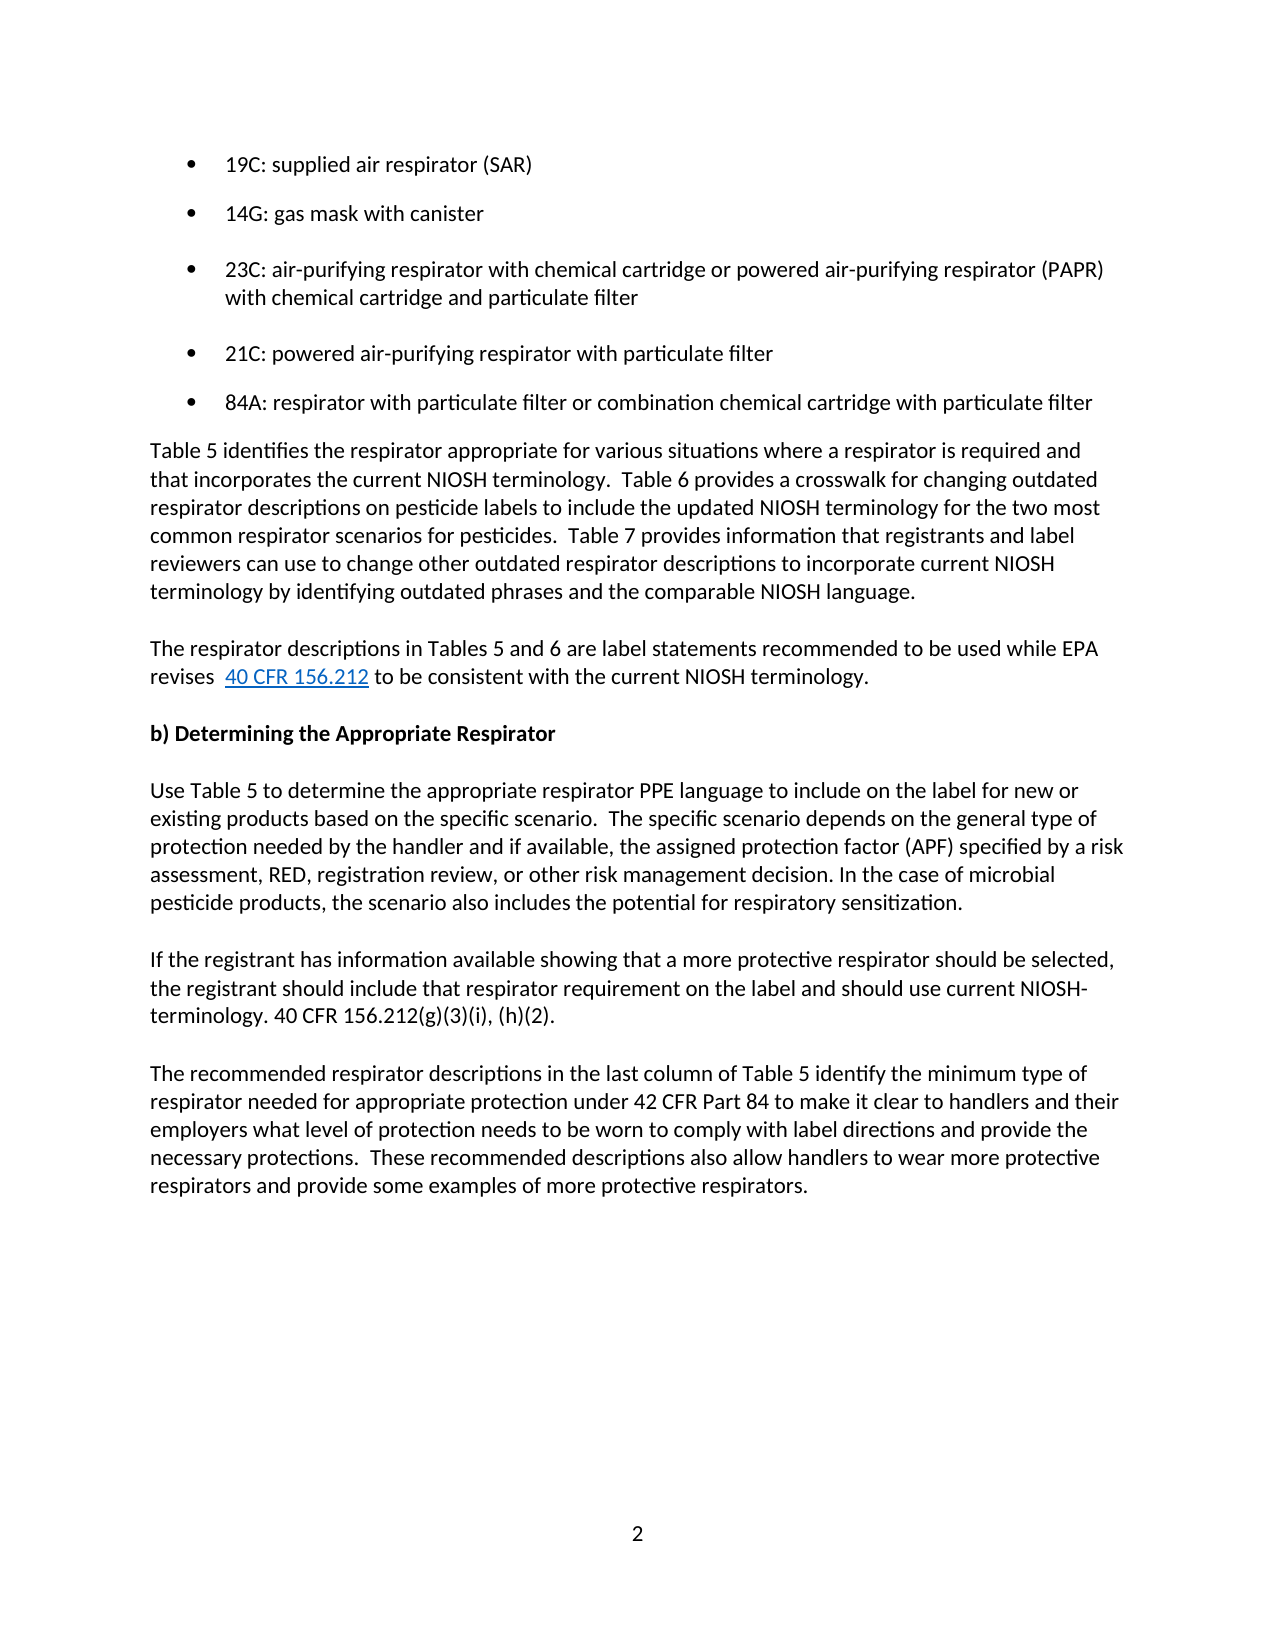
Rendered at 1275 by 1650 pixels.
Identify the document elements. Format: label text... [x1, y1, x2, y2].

text The recommended respirator descriptions in the last column of Table 5 identify the minimum type of respirator needed for appropriate protection under 42 CFR Part 84 to make it clear to handlers and their employers what level of protection needs to be worn to comply with label directions and provide the necessary protections. These recommended descriptions also allow handlers to wear more protective respirators and provide some examples of more protective respirators. [150, 1059, 1125, 1199]
list 19C: supplied air respirator (SAR) [187, 150, 1125, 178]
text b) Determining the Appropriate Respirator [150, 719, 1125, 747]
text If the registrant has information available showing that a more protective respirator should be selected, the registrant should include that respirator requirement on the label and should use current NIOSH-terminology. 40 CFR 156.212(g)(3)(i), (h)(2). [150, 946, 1125, 1030]
text The respirator descriptions in Tables 5 and 6 are label statements recommended to be used while EPA revises 40 CFR 156.212 to be consistent with the current NIOSH terminology. [150, 634, 1125, 690]
list 23C: air-purifying respirator with chemical cartridge or powered air-purifying respirator (PAPR) with chemical cartridge and particulate filter [187, 255, 1125, 311]
list 84A: respirator with particulate filter or combination chemical cartridge with particulate filter [187, 388, 1125, 416]
list 21C: powered air-purifying respirator with particulate filter [187, 339, 1125, 367]
text Table 5 identifies the respirator appropriate for various situations where a respirator is required and that incorporates the current NIOSH terminology. Table 6 provides a crosswalk for changing outdated respirator descriptions on pesticide labels to include the updated NIOSH terminology for the two most common respirator scenarios for pesticides. Table 7 provides information that registrants and label reviewers can use to change other outdated respirator descriptions to incorporate current NIOSH terminology by identifying outdated phrases and the comparable NIOSH language. [150, 437, 1125, 605]
list 14G: gas mask with canister [187, 199, 1125, 227]
text Use Table 5 to determine the appropriate respirator PPE language to include on the label for new or existing products based on the specific scenario. The specific scenario depends on the general type of protection needed by the handler and if available, the assigned protection factor (APF) specified by a risk assessment, RED, registration review, or other risk management decision. In the case of microbial pesticide products, the scenario also includes the potential for respiratory sensitization. [150, 776, 1125, 916]
